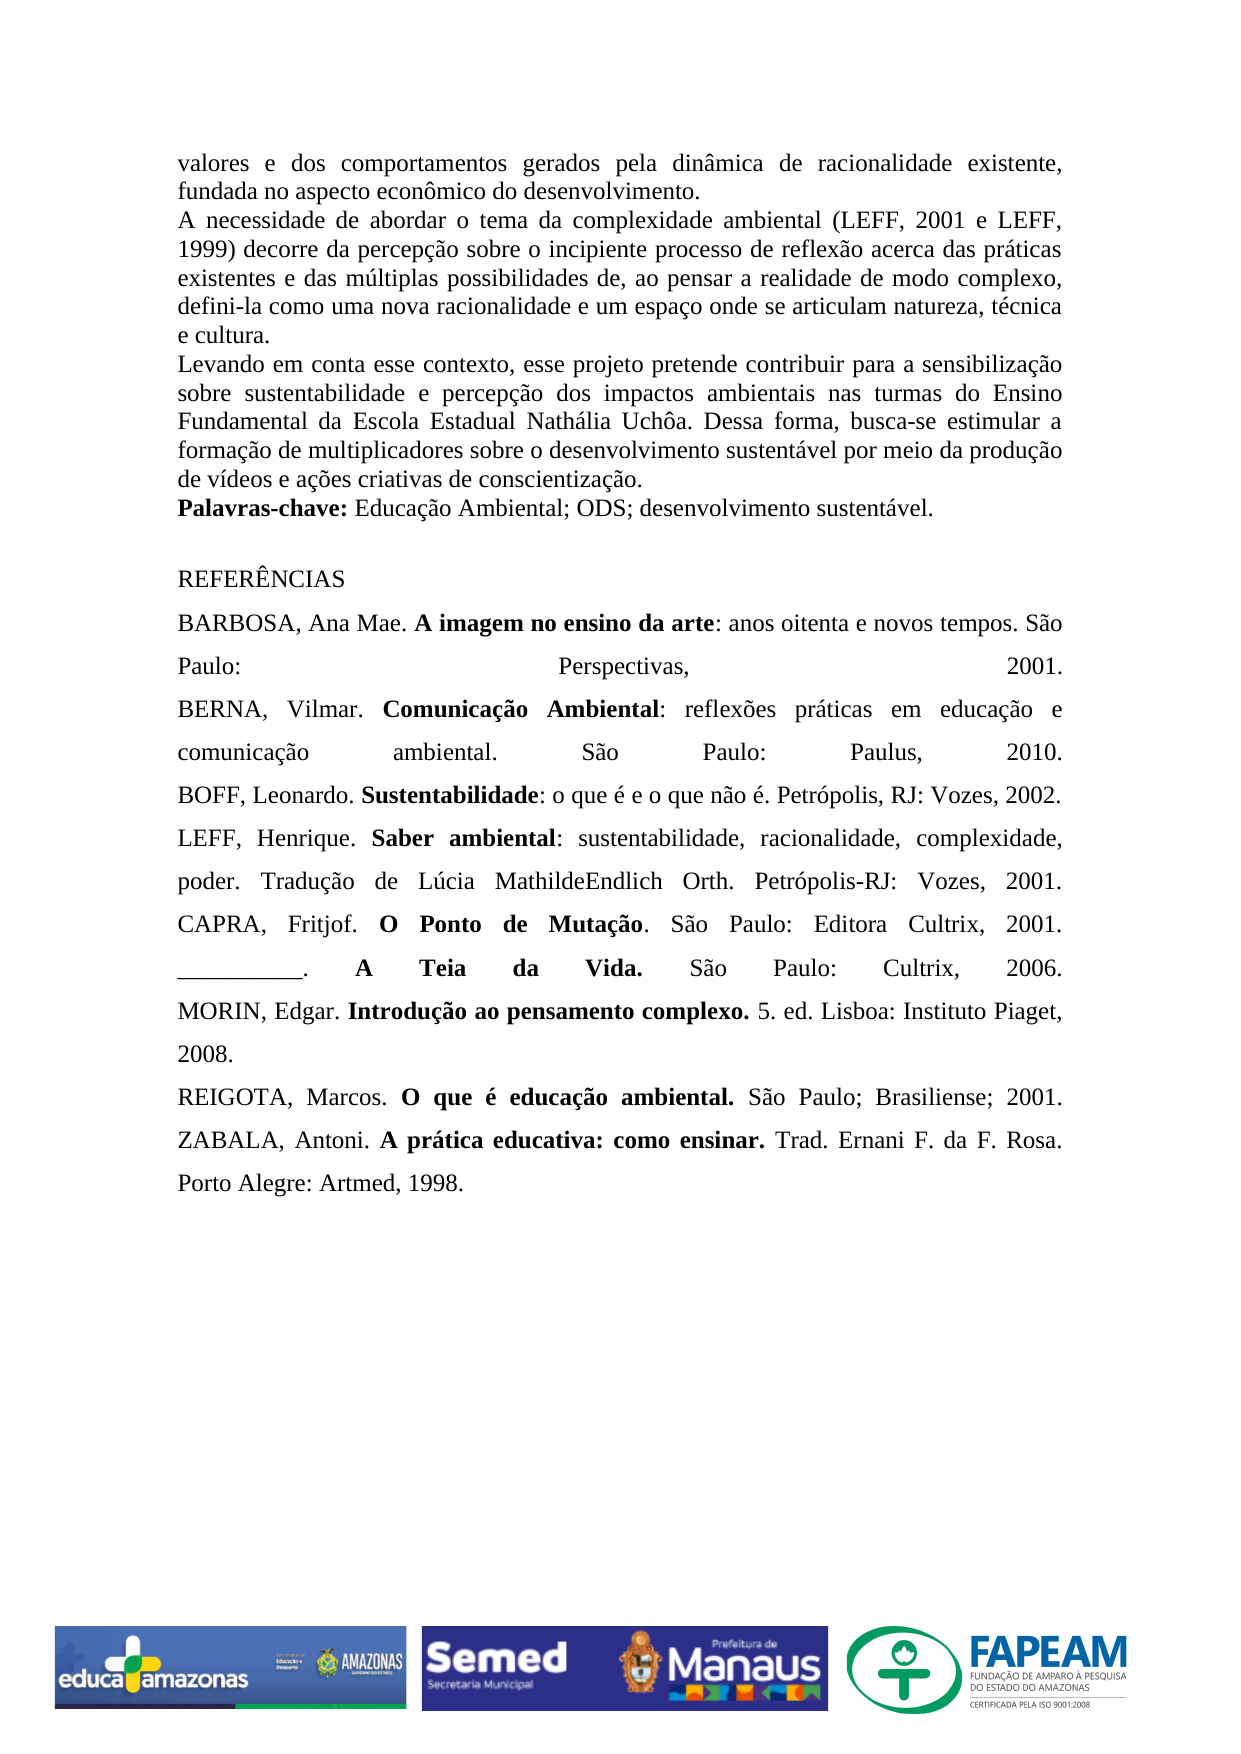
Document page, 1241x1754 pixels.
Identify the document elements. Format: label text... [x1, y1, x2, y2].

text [177, 148, 1063, 205]
picture [846, 1626, 1127, 1714]
text Palavras-chave: Educação Ambiental; ODS; desenvolvimento sustentável. [177, 493, 1063, 521]
text BARBOSA, Ana Mae. A imagem no ensino da arte: anos oitenta e novos tempos. São Paulo: Perspectivas, 2001. BERNA, Vilmar. Comunicação Ambiental: reflexões práticas em educação e comunicação ambiental. São Paulo: Paulus, 2010. BOFF, Leonardo. Sustentabilidade: o que é e o que não é. Petrópolis, RJ: Vozes, 2002. LEFF, Henrique. Saber ambiental: sustentabilidade, racionalidade, complexidade, poder. Tradução de Lúcia MathildeEndlich Orth. Petrópolis-RJ: Vozes, 2001. CAPRA, Fritjof. O Ponto de Mutação. São Paulo: Editora Cultrix, 2001. __________. A Teia da Vida. São Paulo: Cultrix, 2006. MORIN, Edgar. Introdução ao pensamento complexo. 5. ed. Lisboa: Instituto Piaget, 2008. REIGOTA, Marcos. O que é educação ambiental. São Paulo; Brasiliense; 2001. ZABALA, Antoni. A prática educativa: como ensinar. Trad. Ernani F. da F. Rosa. Porto Alegre: Artmed, 1998. [177, 608, 1063, 1197]
picture [421, 1626, 829, 1711]
text Levando em conta esse contexto, esse projeto pretende contribuir para a sensibilização sobre sustentabilidade e percepção dos impactos ambientais nas turmas do Ensino Fundamental da Escola Estadual Nathália Uchôa. Dessa forma, busca-se estimular a formação de multiplicadores sobre o desenvolvimento sustentável por meio da produção de vídeos e ações criativas de conscientização. [177, 349, 1063, 493]
picture [54, 1626, 407, 1709]
text REFERÊNCIAS [177, 564, 1063, 593]
text A necessidade de abordar o tema da complexidade ambiental (LEFF, 2001 e LEFF, 1999) decorre da percepção sobre o incipiente processo de reflexão acerca das práticas existentes e das múltiplas possibilidades de, ao pensar a realidade de modo complexo, defini-la como uma nova racionalidade e um espaço onde se articulam natureza, técnica e cultura. [177, 205, 1063, 349]
